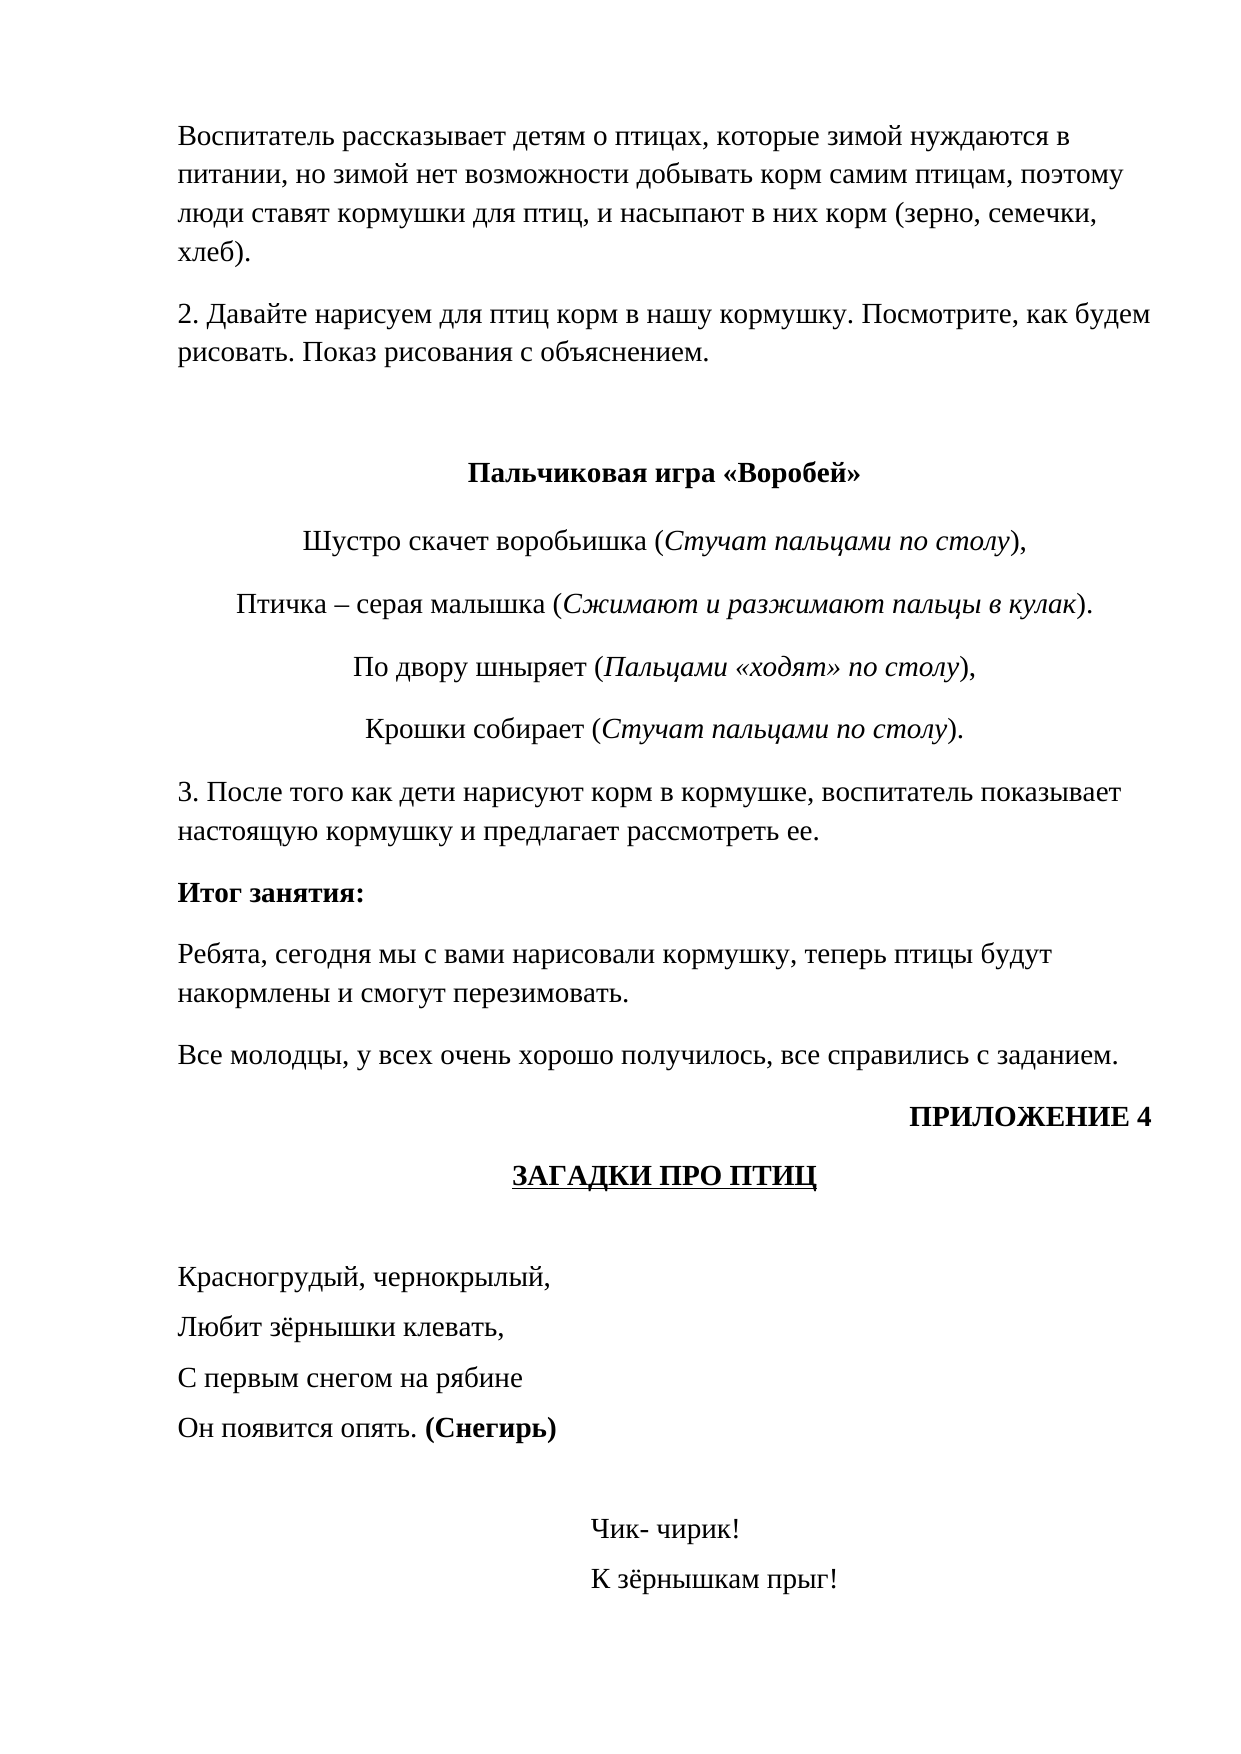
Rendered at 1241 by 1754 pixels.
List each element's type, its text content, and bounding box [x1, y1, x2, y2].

text Крошки собирает (Стучат пальцами по столу). [177, 711, 1152, 745]
text Красногрудый, чернокрылый, [177, 1259, 1152, 1293]
text Шустро скачет воробьишка (Стучат пальцами по столу), [177, 523, 1152, 557]
text Чик- чирик! [177, 1511, 1152, 1544]
text 3. После того как дети нарисуют корм в кормушке, воспитатель показывает настоящую кормушку и предлагает рассмотреть ее. [177, 774, 1152, 846]
text Ребята, сегодня мы с вами нарисовали кормушку, теперь птицы будут накормлены и смогут перезимовать. [177, 937, 1152, 1009]
text По двору шныряет (Пальцами «ходят» по столу), [177, 649, 1152, 682]
text Он появится опять. (Снегирь) [177, 1410, 1152, 1444]
text Пальчиковая игра «Воробей» [177, 456, 1152, 489]
text ПРИЛОЖЕНИЕ 4 [177, 1099, 1152, 1133]
text К зёрнышкам прыг! [177, 1561, 1152, 1594]
text Все молодцы, у всех очень хорошо получилось, все справились с заданием. [177, 1037, 1152, 1071]
text С первым снегом на рябине [177, 1360, 1152, 1393]
text Воспитатель рассказывает детям о птицах, которые зимой нуждаются в питании, но зимой нет возможности добывать корм самим птицам, поэтому люди ставят кормушки для птиц, и насыпают в них корм (зерно, семечки, хлеб). [177, 118, 1152, 267]
text Любит зёрнышки клевать, [177, 1309, 1152, 1343]
text Итог занятия: [177, 875, 1152, 908]
text ЗАГАДКИ ПРО ПТИЦ [177, 1158, 1152, 1192]
text 2. Давайте нарисуем для птиц корм в нашу кормушку. Посмотрите, как будем рисовать. Показ рисования с объяснением. [177, 296, 1152, 368]
text Птичка – серая малышка (Сжимают и разжимают пальцы в кулак). [177, 586, 1152, 619]
